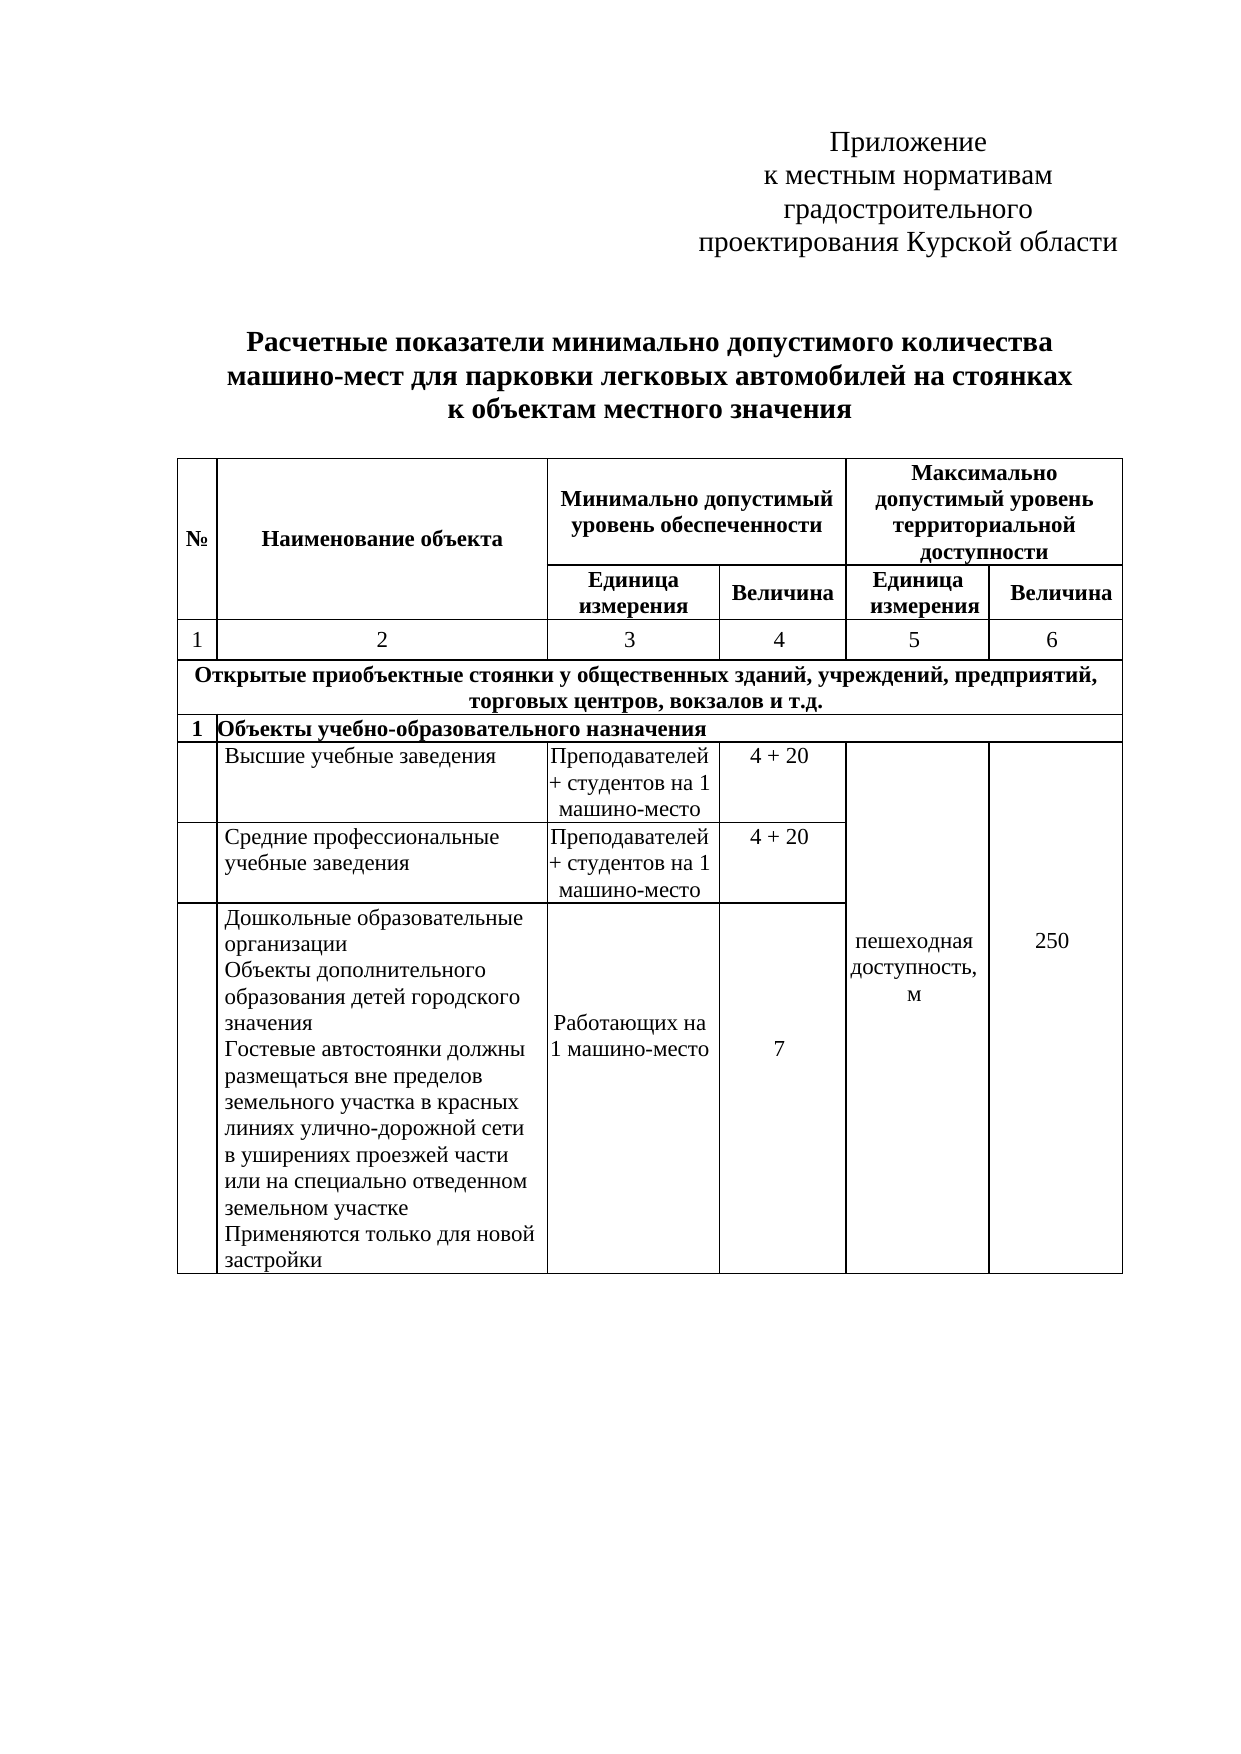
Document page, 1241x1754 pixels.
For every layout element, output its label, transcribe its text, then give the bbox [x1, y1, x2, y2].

table_cell Дошкольные образовательные организации Объекты дополнительного образования детей городского значения Гостевые автостоянки должны размещаться вне пределов земельного участка в красных линиях улично-дорожной сети в уширениях проезжей части или на специально отведенном земельном участке Применяются только для новой застройки [218, 904, 547, 1273]
table_header Наименование объекта [218, 459, 547, 618]
table_cell Величина [990, 566, 1122, 618]
table_cell Величина [720, 566, 845, 618]
table_cell 1 [178, 620, 216, 659]
table_cell 6 [990, 620, 1122, 659]
table_cell [178, 823, 216, 902]
table_cell Средние профессиональные учебные заведения [218, 823, 547, 902]
text Приложение [694, 124, 1122, 157]
table_cell 1 [178, 715, 216, 741]
text машино-мест для парковки легковых автомобилей на стоянках [177, 358, 1122, 392]
table_cell 250 [990, 743, 1122, 1273]
table_cell 4 [720, 620, 845, 659]
table_header Максимально допустимый уровень территориальной доступности [847, 459, 1122, 564]
table_cell пешеходная доступность, м [847, 743, 988, 1273]
table_cell Преподавателей + студентов на 1 машино-место [548, 743, 719, 821]
table_cell 2 [218, 620, 547, 659]
table_cell [178, 743, 216, 821]
table_cell 4 + 20 [720, 743, 845, 821]
table_cell Высшие учебные заведения [218, 743, 547, 821]
table_cell Единица измерения [548, 566, 719, 618]
table_cell [178, 904, 216, 1273]
table_cell Открытые приобъектные стоянки у общественных зданий, учреждений, предприятий, торговых центров, вокзалов и т.д. [178, 661, 1122, 713]
table_cell Единица измерения [847, 566, 988, 618]
table_header № [178, 459, 216, 618]
text Расчетные показатели минимально допустимого количества [177, 324, 1122, 358]
text к местным нормативам градостроительного проектирования Курской области [694, 157, 1122, 258]
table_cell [548, 904, 719, 1273]
table_cell 7 [720, 904, 845, 1273]
table_header Минимально допустимый уровень обеспеченности [548, 459, 845, 564]
table_cell Преподавателей + студентов на 1 машино-место [548, 823, 719, 902]
table_cell 4 + 20 [720, 823, 845, 902]
table_cell 5 [847, 620, 988, 659]
table_cell 3 [548, 620, 719, 659]
text к объектам местного значения [177, 392, 1122, 425]
table_cell Объекты учебно-образовательного назначения [218, 715, 1122, 741]
